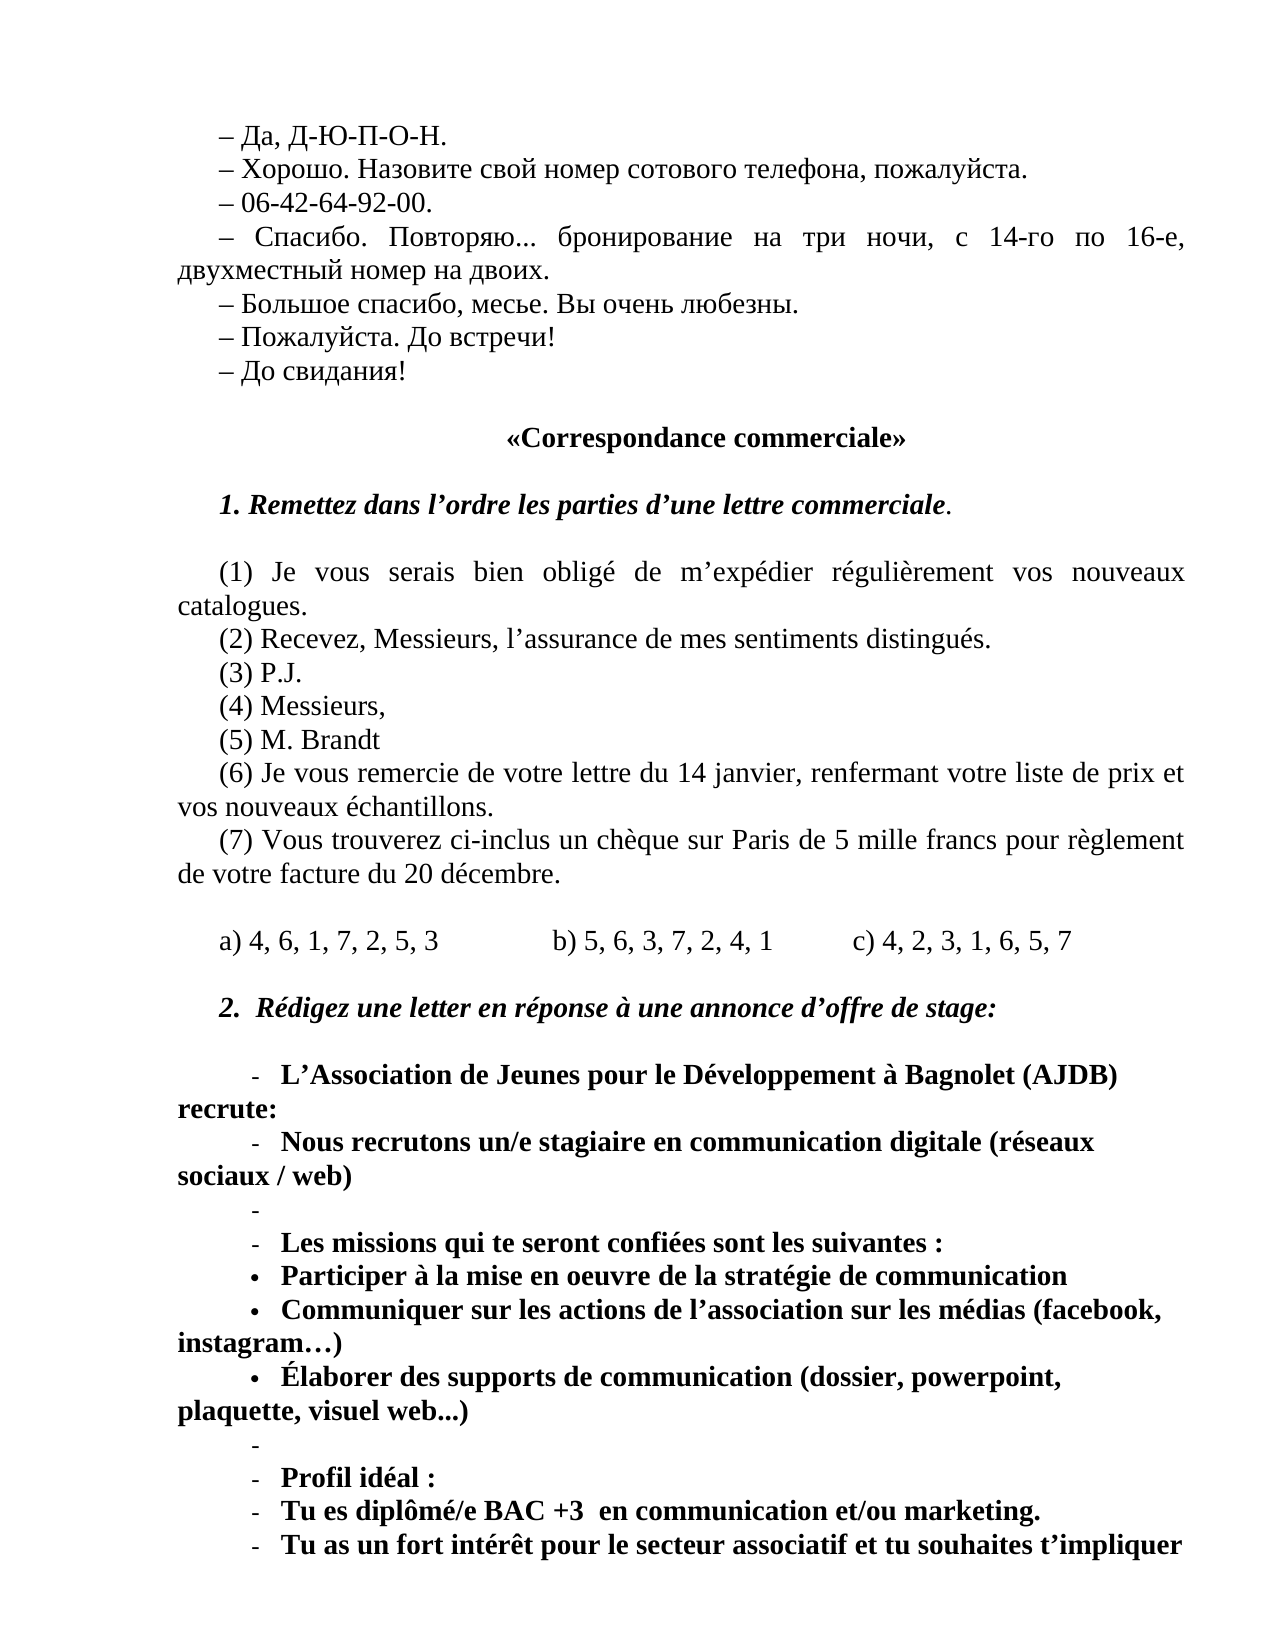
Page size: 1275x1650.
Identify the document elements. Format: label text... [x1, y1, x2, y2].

text a) 4, 6, 1, 7, 2, 5, 3 b) 5, 6, 3, 7, 2, 4, 1 c) 4, 2, 3, 1, 6, 5, 7 [177, 923, 1186, 957]
text – Большое спасибо, месье. Вы очень любезны. [177, 286, 1186, 319]
text – Да, Д-Ю-П-О-Н. [177, 118, 1186, 152]
list Tu es diplômé/e BAC +3 en communication et/ou marketing. [177, 1493, 1186, 1527]
list Nous recrutons un/e stagiaire en communication digitale (réseaux sociaux / web) [177, 1124, 1186, 1191]
text (3) P.J. [177, 655, 1186, 688]
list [177, 1527, 1186, 1560]
text – 06-42-64-92-00. [177, 185, 1186, 219]
text (6) Je vous remercie de votre lettre du 14 janvier, renfermant votre liste de prix et vos nouveaux échantillons. [177, 755, 1186, 822]
list L’Association de Jeunes pour le Développement à Bagnolet (AJDB) recrute: [177, 1057, 1186, 1124]
text «Correspondance commerciale» [177, 420, 1186, 453]
list Les missions qui te seront confiées sont les suivantes : [177, 1225, 1186, 1258]
text – Спасибо. Повторяю... бронирование на три ночи, с 14-го по 16-е, двухместный номер на двоих. [177, 219, 1186, 286]
text (5) M. Brandt [177, 722, 1186, 755]
list Participer à la mise en oeuvre de la stratégie de communication [177, 1258, 1186, 1292]
text 2. Rédigez une letter en réponse à une annonce d’offre de stage: [177, 990, 1186, 1024]
text – До свидания! [177, 353, 1186, 386]
text – Хорошо. Назовите свой номер сотового телефона, пожалуйста. [177, 152, 1186, 185]
text (1) Je vous serais bien obligé de m’expédier régulièrement vos nouveaux catalogues. [177, 554, 1186, 621]
text (7) Vous trouverez ci-inclus un chèque sur Paris de 5 mille francs pour règlement de votre facture du 20 décembre. [177, 822, 1186, 889]
text (2) Recevez, Messieurs, l’assurance de mes sentiments distingués. [177, 621, 1186, 655]
list Élaborer des supports de communication (dossier, powerpoint, plaquette, visuel web...) [177, 1359, 1186, 1426]
list Profil idéal : [177, 1460, 1186, 1493]
text – Пожалуйста. До встречи! [177, 319, 1186, 353]
text (4) Messieurs, [177, 688, 1186, 722]
list Communiquer sur les actions de l’association sur les médias (facebook, instagram…) [177, 1292, 1186, 1359]
text 1. Remettez dans l’ordre les parties d’une lettre commerciale. [177, 487, 1186, 521]
